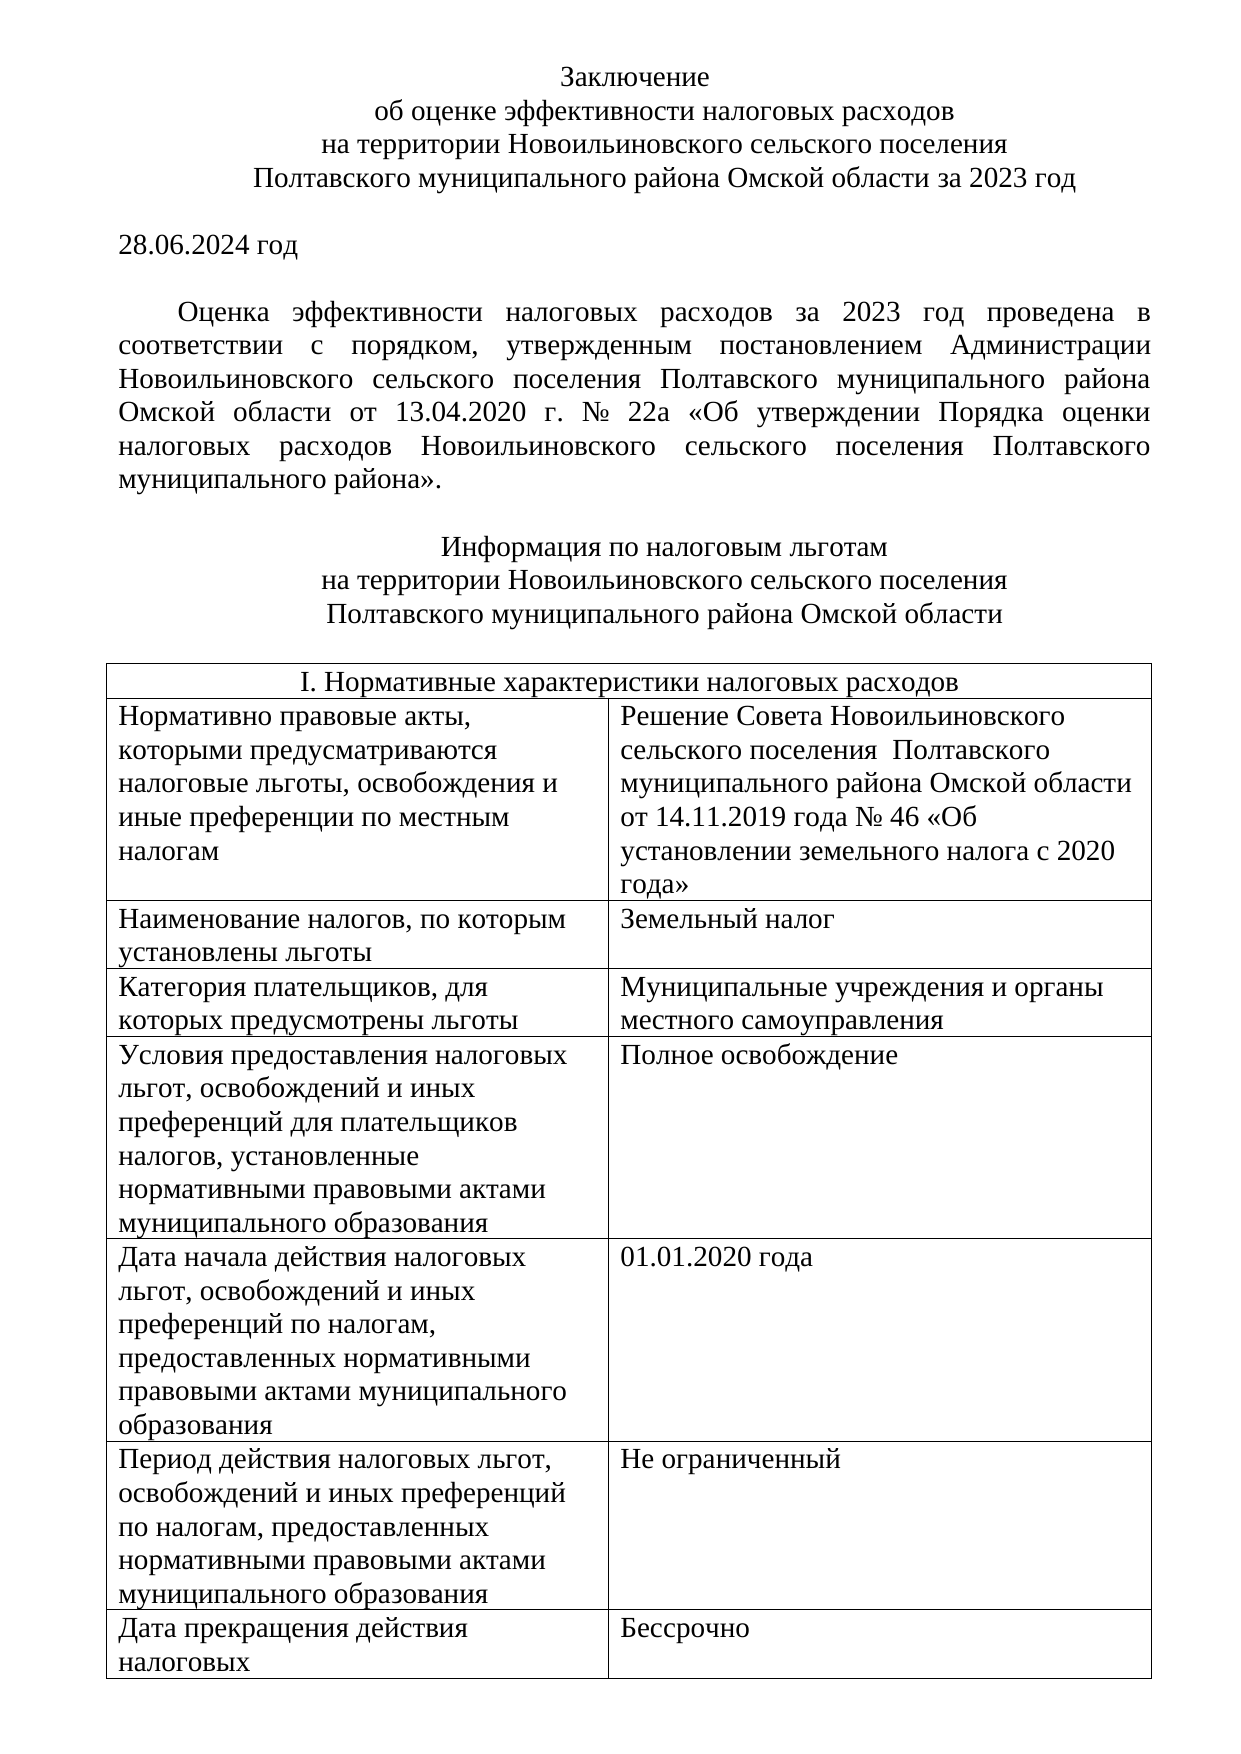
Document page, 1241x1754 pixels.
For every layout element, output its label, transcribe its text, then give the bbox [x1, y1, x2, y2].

text Полтавского муниципального района Омской области [118, 596, 1152, 629]
text Информация по налоговым льготам [118, 529, 1152, 562]
text на территории Новоильиновского сельского поселения [118, 562, 1152, 596]
table_cell 01.01.2020 года [609, 1239, 1151, 1441]
table_cell Земельный налог [609, 901, 1151, 968]
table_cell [107, 1610, 608, 1677]
table_cell Не ограниченный [609, 1442, 1151, 1609]
table_cell Полное освобождение [609, 1037, 1151, 1238]
table_cell Решение Совета Новоильиновского сельского поселения Полтавского муниципального района Омской области от 14.11.2019 года № 46 «Об установлении земельного налога с 2020 года» [609, 699, 1151, 900]
table_header I. Нормативные характеристики налоговых расходов [107, 664, 1151, 697]
text 28.06.2024 год [118, 227, 1152, 260]
table_cell Бессрочно [609, 1610, 1151, 1677]
table_cell Наименование налогов, по которым установлены льготы [107, 901, 608, 968]
text Оценка эффективности налоговых расходов за 2023 год проведена в соответствии с порядком, утвержденным постановлением Администрации Новоильиновского сельского поселения Полтавского муниципального района Омской области от 13.04.2020 г. № 22а «Об утверждении Порядка оценки налоговых расходов Новоильиновского сельского поселения Полтавского муниципального района». [118, 294, 1152, 495]
text об оценке эффективности налоговых расходов [118, 93, 1152, 126]
table_cell Дата начала действия налоговых льгот, освобождений и иных преференций по налогам, предоставленных нормативными правовыми актами муниципального образования [107, 1239, 608, 1441]
table_cell Период действия налоговых льгот, освобождений и иных преференций по налогам, предоставленных нормативными правовыми актами муниципального образования [107, 1442, 608, 1609]
table_cell Нормативно правовые акты, которыми предусматриваются налоговые льготы, освобождения и иные преференции по местным налогам [107, 699, 608, 900]
table_cell Категория плательщиков, для которых предусмотрены льготы [107, 969, 608, 1036]
table_cell Условия предоставления налоговых льгот, освобождений и иных преференций для плательщиков налогов, установленные нормативными правовыми актами муниципального образования [107, 1037, 608, 1238]
table_cell Муниципальные учреждения и органы местного самоуправления [609, 969, 1151, 1036]
text на территории Новоильиновского сельского поселения [118, 126, 1152, 160]
text Заключение [118, 59, 1152, 93]
text Полтавского муниципального района Омской области за 2023 год [118, 160, 1152, 193]
